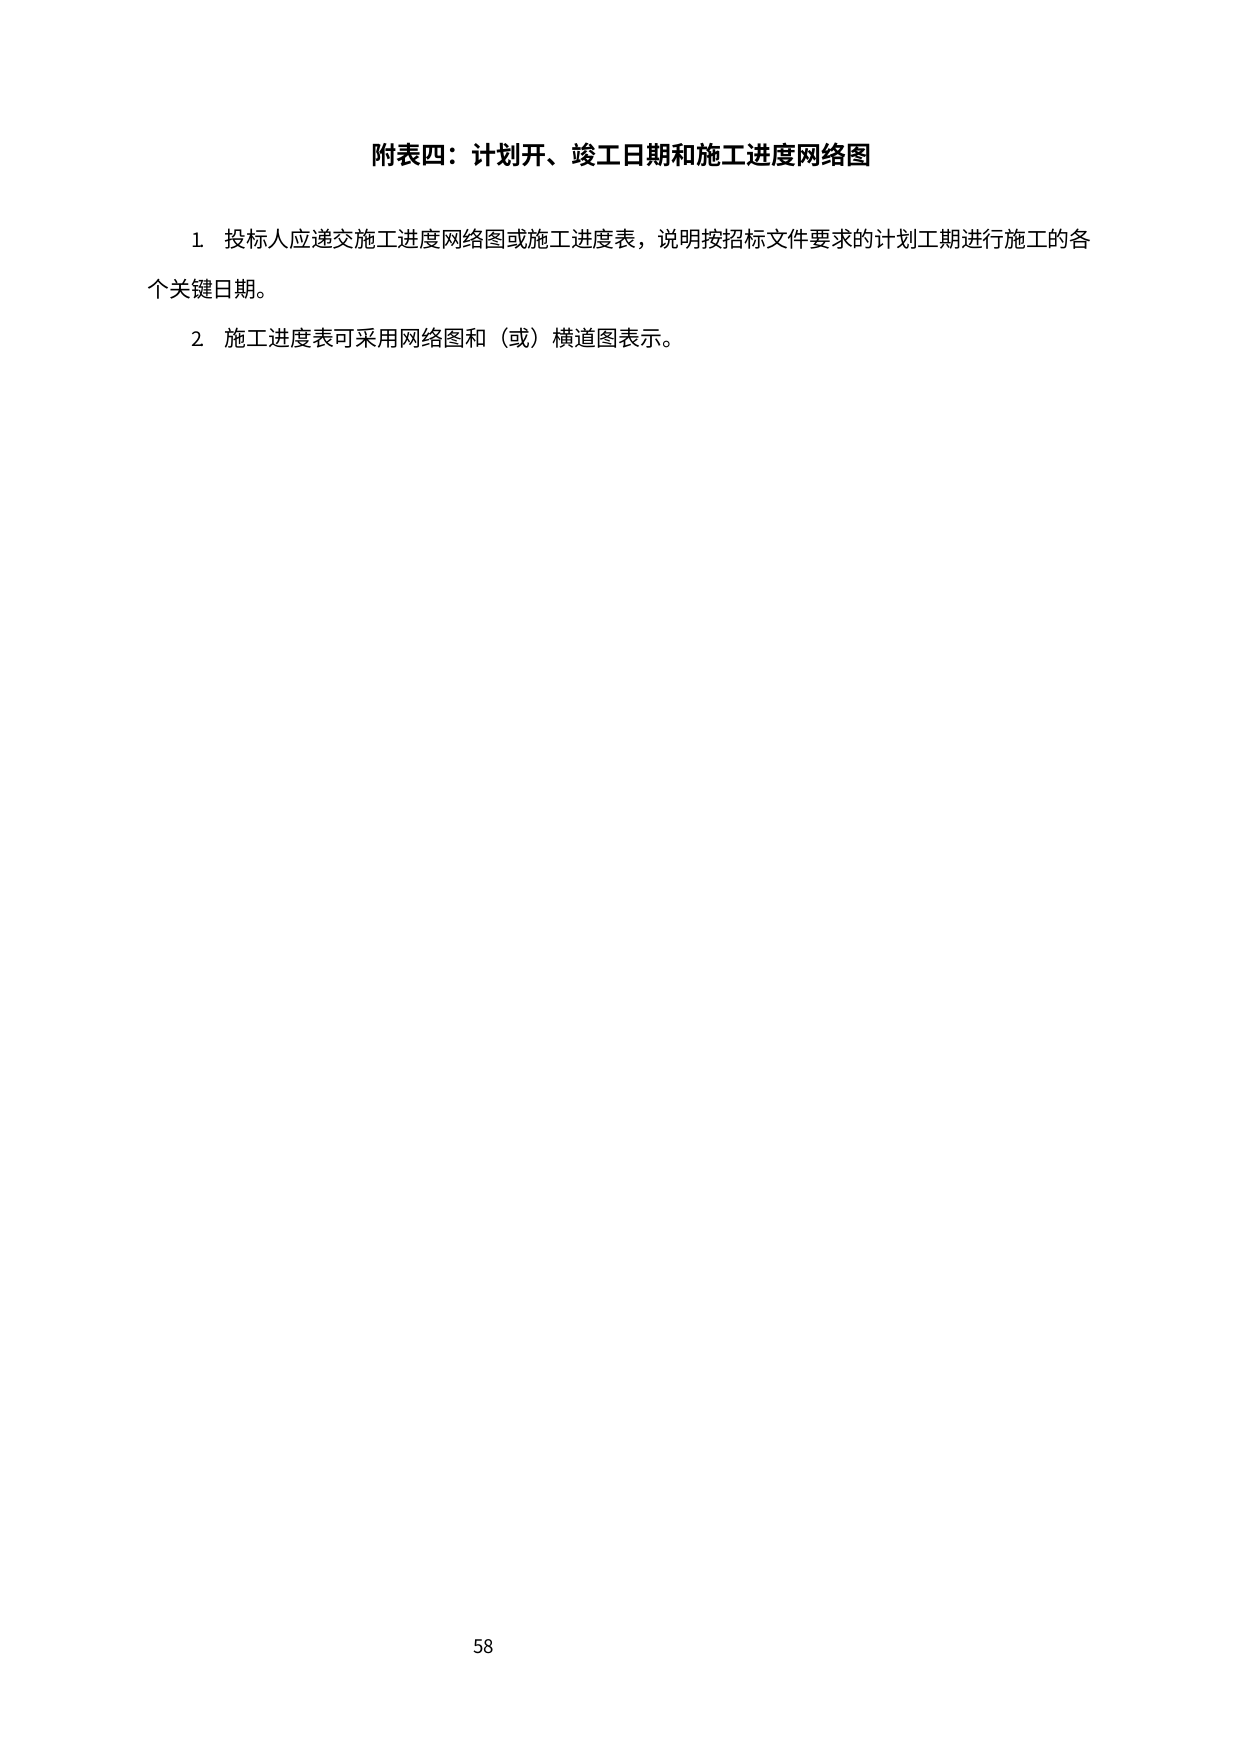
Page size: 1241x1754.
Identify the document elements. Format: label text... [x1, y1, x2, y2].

list 投标人应递交施工进度网络图或施工进度表，说明按招标文件要求的计划工期进行施工的各个关键日期。 [148, 222, 1092, 303]
subtitle 附表四：计划开、竣工日期和施工进度网络图 [67, 135, 1175, 172]
list 施工进度表可采用网络图和（或）横道图表示。 [191, 321, 1180, 353]
